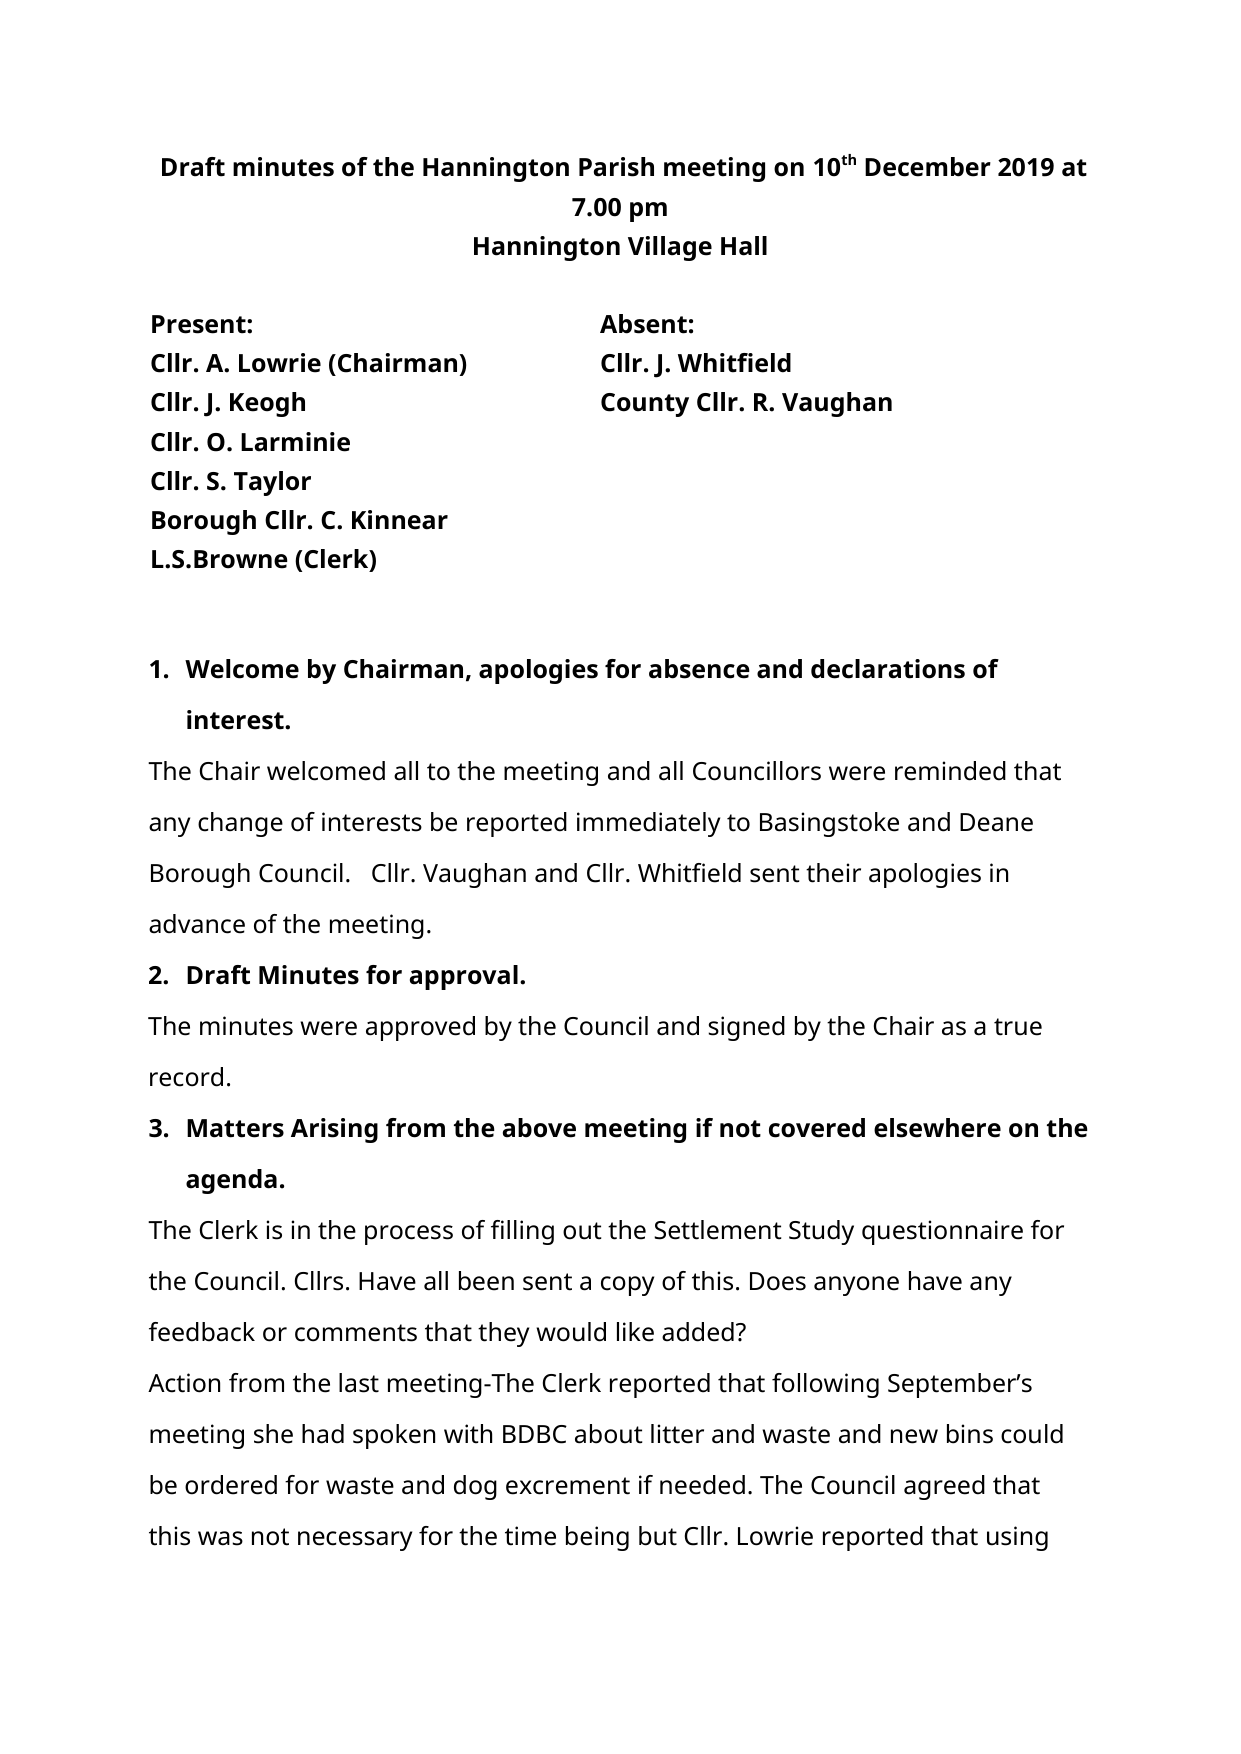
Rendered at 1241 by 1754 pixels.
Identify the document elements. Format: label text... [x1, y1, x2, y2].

text The Clerk is in the process of filling out the Settlement Study questionnaire for the Council. Cllrs. Have all been sent a copy of this. Does anyone have any feedback or comments that they would like added? [148, 1213, 1090, 1349]
text Present: Absent: [150, 307, 1090, 341]
text The minutes were approved by the Council and signed by the Chair as a true record. [148, 1008, 1090, 1094]
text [148, 1366, 1090, 1553]
text Draft minutes of the Hannington Parish meeting on 10th December 2019 at 7.00 pm [150, 150, 1090, 223]
text Cllr. O. Larminie [150, 424, 1090, 458]
list Matters Arising from the above meeting if not covered elsewhere on the agenda. [148, 1111, 1090, 1196]
text L.S.Browne (Clerk) [150, 542, 1090, 576]
text Cllr. J. Keogh County Cllr. R. Vaughan [150, 385, 1090, 419]
text Cllr. S. Taylor [150, 463, 1090, 497]
text Hannington Village Hall [150, 228, 1090, 262]
list Welcome by Chairman, apologies for absence and declarations of interest. [148, 651, 1090, 736]
list Draft Minutes for approval. [148, 957, 1090, 992]
text The Chair welcomed all to the meeting and all Councillors were reminded that any change of interests be reported immediately to Basingstoke and Deane Borough Council. Cllr. Vaughan and Cllr. Whitfield sent their apologies in advance of the meeting. [148, 753, 1090, 941]
text Borough Cllr. C. Kinnear [150, 502, 1090, 537]
text Cllr. A. Lowrie (Chairman) Cllr. J. Whitfield [150, 346, 1090, 380]
